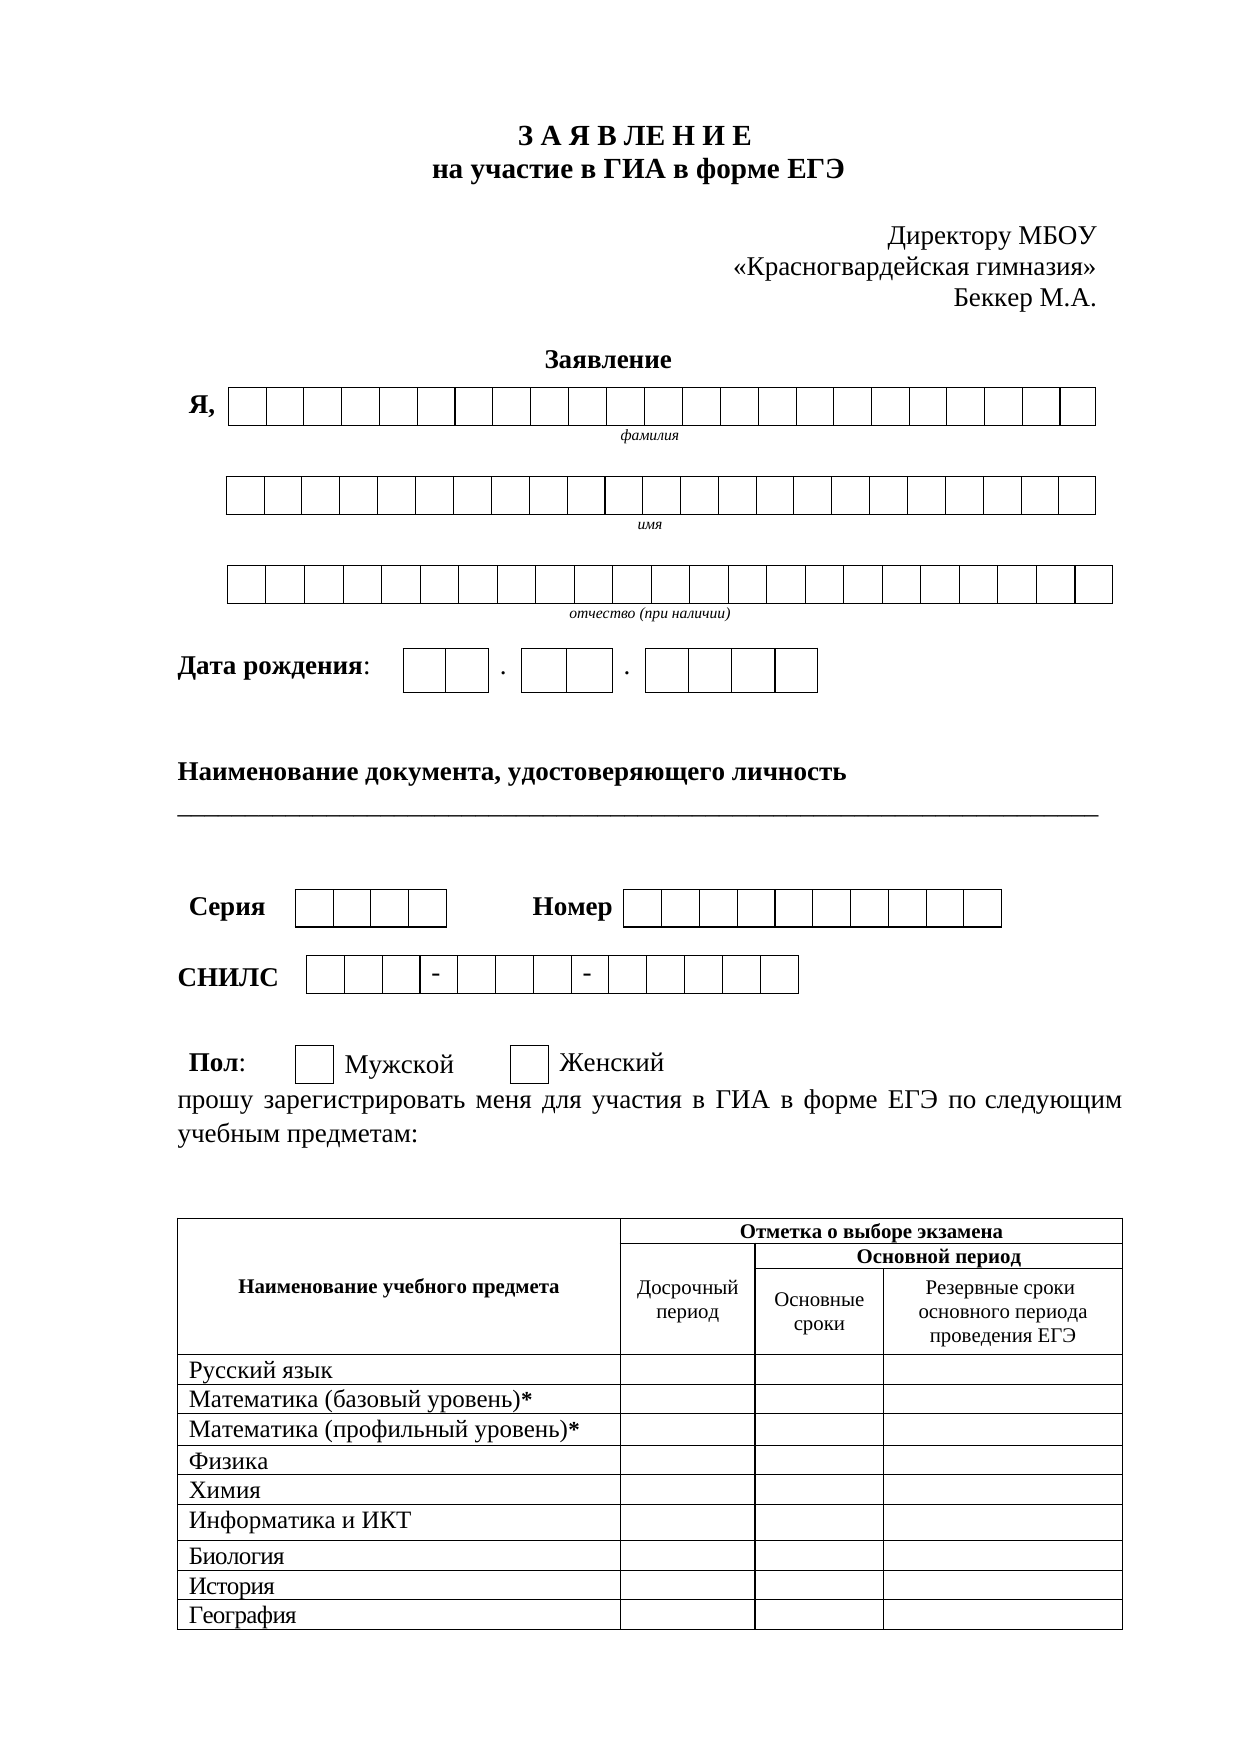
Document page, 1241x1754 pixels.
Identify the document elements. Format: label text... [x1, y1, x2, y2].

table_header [166, 219, 1133, 1630]
table_header З А Я В ЛЕ Н И Е на участие в ГИА в форме ЕГЭ [166, 118, 1111, 185]
